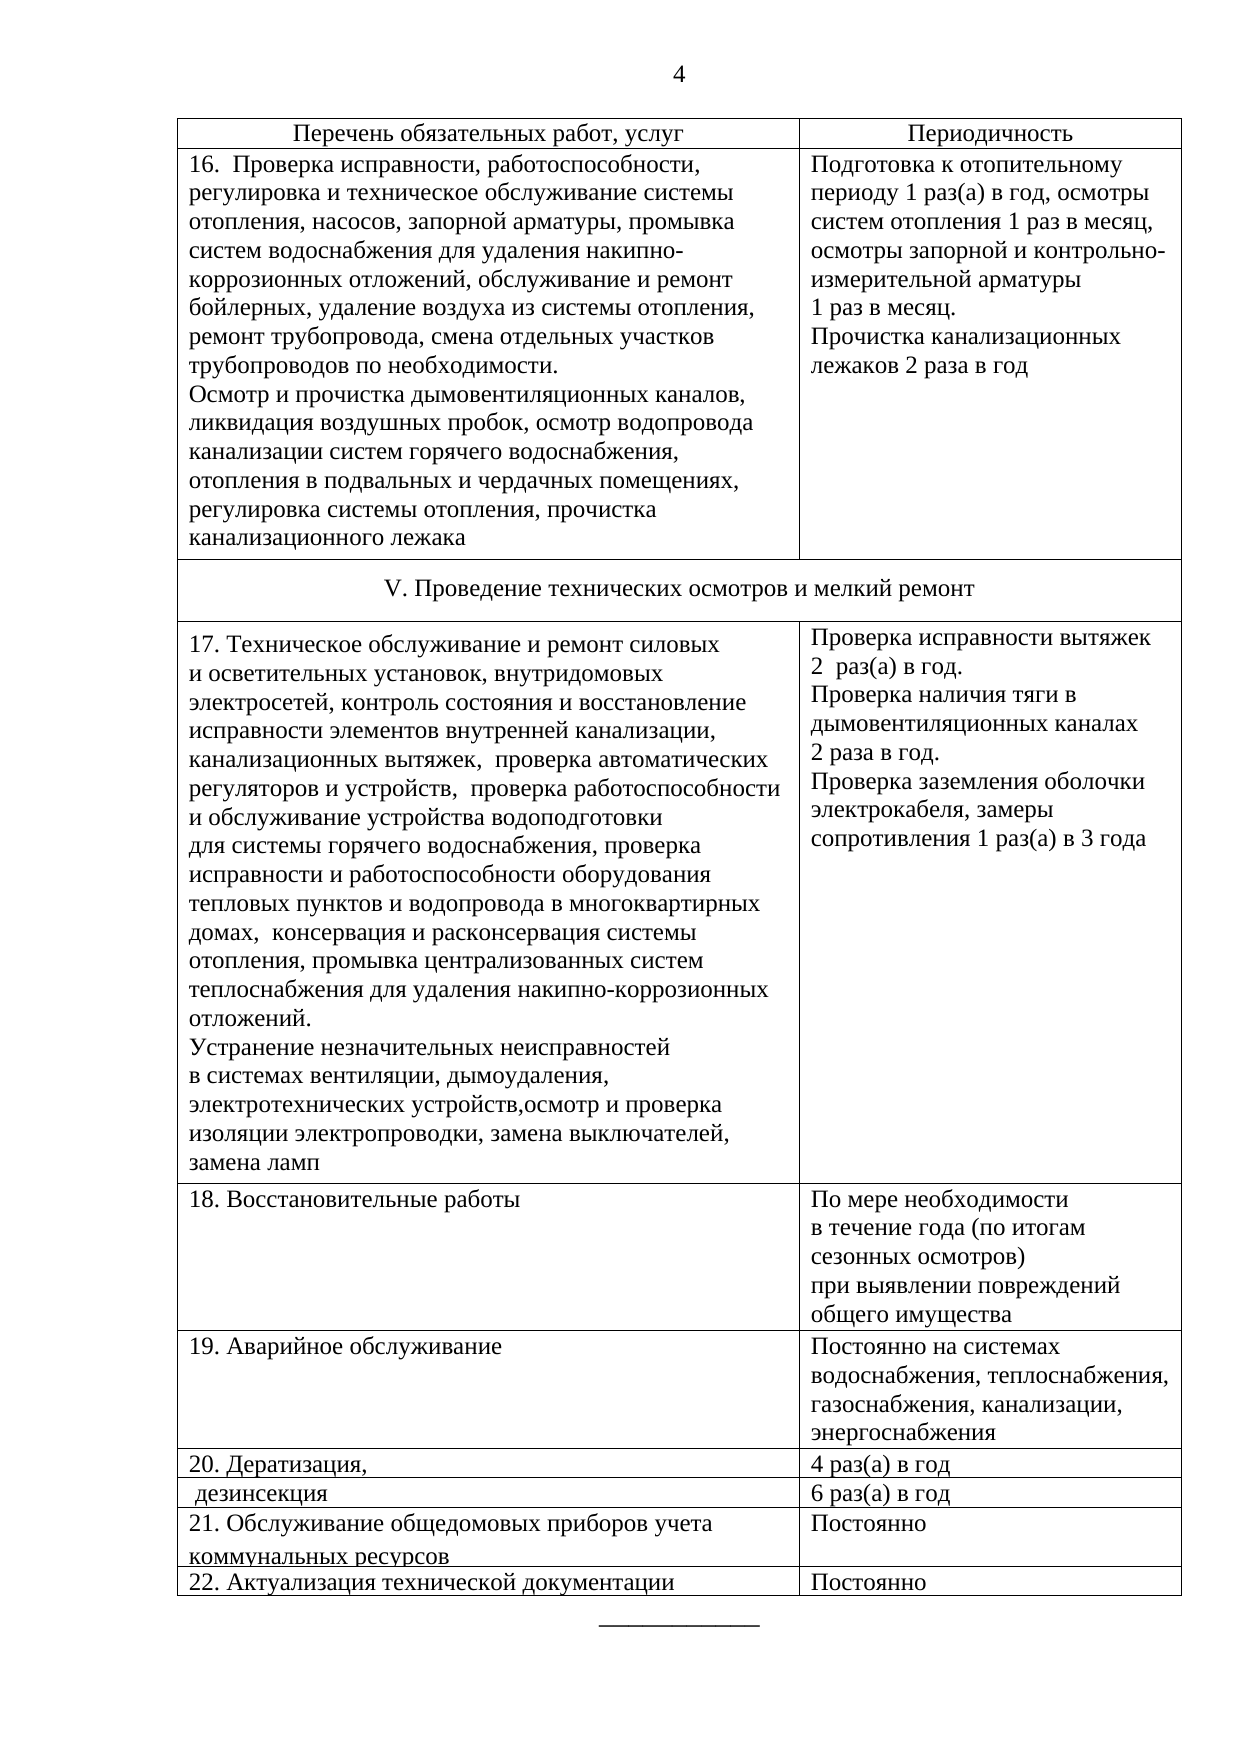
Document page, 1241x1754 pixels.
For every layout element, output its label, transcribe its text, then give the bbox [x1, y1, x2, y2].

table_cell дезинсекция [178, 1478, 799, 1507]
table_cell 6 раз(а) в год [800, 1478, 1181, 1507]
table_cell 21. Обслуживание общедомовых приборов учета коммунальных ресурсов [178, 1508, 799, 1566]
table_cell 4 раз(а) в год [800, 1449, 1181, 1477]
table_cell Постоянно [800, 1508, 1181, 1566]
table_cell Подготовка к отопительному периоду 1 раз(а) в год, осмотры систем отопления 1 раз в месяц, осмотры запорной и контрольно-измерительной арматуры 1 раз в месяц. Прочистка канализационных лежаков 2 раза в год [800, 149, 1181, 559]
table_cell V. Проведение технических осмотров и мелкий ремонт [178, 560, 1181, 621]
table_cell 20. Дератизация, [178, 1449, 799, 1477]
table_cell Постоянно [800, 1567, 1181, 1595]
table_cell 17. Техническое обслуживание и ремонт силовых и осветительных установок, внутридомовых электросетей, контроль состояния и восстановление исправности элементов внутренней канализации, канализационных вытяжек, проверка автоматических регуляторов и устройств, проверка работоспособности и обслуживание устройства водоподготовки для системы горячего водоснабжения, проверка исправности и работоспособности оборудования тепловых пунктов и водопровода в многоквартирных домах, консервация и расконсервация системы отопления, промывка централизованных систем теплоснабжения для удаления накипно-коррозионных отложений. Устранение незначительных неисправностей в системах вентиляции, дымоудаления, электротехнических устройств,осмотр и проверка изоляции электропроводки, замена выключателей, замена ламп [178, 622, 799, 1183]
table_header Перечень обязательных работ, услуг [178, 119, 799, 148]
table_cell По мере необходимости в течение года (по итогам сезонных осмотров) при выявлении повреждений общего имущества [800, 1184, 1181, 1330]
table_cell Постоянно на системах водоснабжения, теплоснабжения, газоснабжения, канализации, энергоснабжения [800, 1331, 1181, 1448]
table_cell 16. Проверка исправности, работоспособности, регулировка и техническое обслуживание системы отопления, насосов, запорной арматуры, промывка систем водоснабжения для удаления накипно-коррозионных отложений, обслуживание и ремонт бойлерных, удаление воздуха из системы отопления, ремонт трубопровода, смена отдельных участков трубопроводов по необходимости. Осмотр и прочистка дымовентиляционных каналов, ликвидация воздушных пробок, осмотр водопровода канализации систем горячего водоснабжения, отопления в подвальных и чердачных помещениях, регулировка системы отопления, прочистка канализационного лежака [178, 149, 799, 559]
text ___________ [177, 1596, 1181, 1630]
table_cell 22. Актуализация технической документации [178, 1567, 799, 1595]
table_header Периодичность [800, 119, 1181, 148]
table_cell Проверка исправности вытяжек 2 раз(а) в год. Проверка наличия тяги в дымовентиляционных каналах 2 раза в год. Проверка заземления оболочки электрокабеля, замеры сопротивления 1 раз(а) в 3 года [800, 622, 1181, 1183]
table_cell 19. Аварийное обслуживание [178, 1331, 799, 1448]
table_cell 18. Восстановительные работы [178, 1184, 799, 1330]
